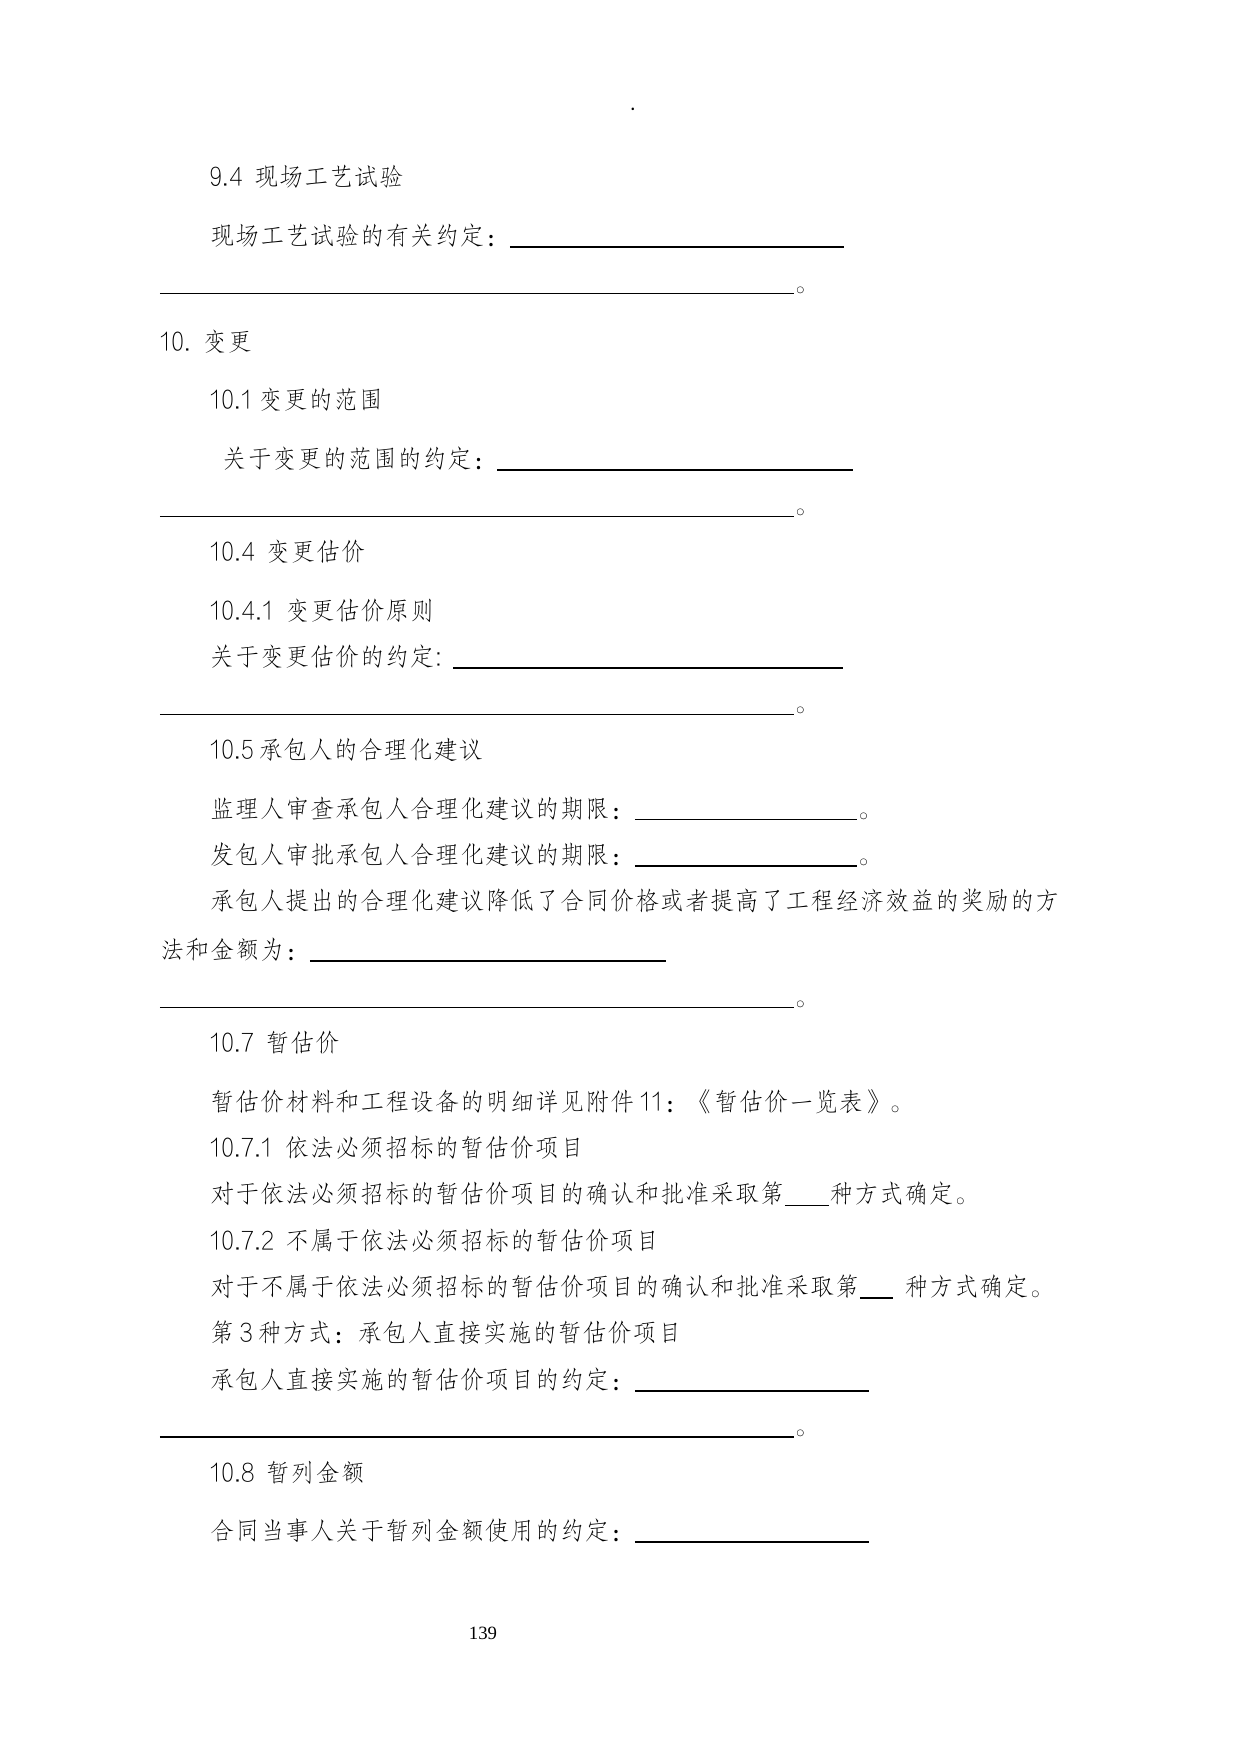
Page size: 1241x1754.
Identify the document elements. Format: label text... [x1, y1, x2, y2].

text 暂估价材料和工程设备的明细详见附件11：《暂估价一览表》。 [159, 1086, 1078, 1119]
text 9.4 现场工艺试验 [159, 162, 1078, 194]
text 关于变更估价的约定: [159, 642, 1078, 674]
text 10.8 暂列金额 [159, 1457, 1078, 1489]
text 关于变更的范围的约定： [159, 444, 1078, 476]
text 10.7.1 依法必须招标的暂估价项目 [159, 1133, 1078, 1165]
text 对于依法必须招标的暂估价项目的确认和批准采取第 种方式确定。 [159, 1179, 1078, 1211]
text 第3种方式：承包人直接实施的暂估价项目 [159, 1318, 1078, 1351]
text 监理人审查承包人合理化建议的期限： 。 [159, 793, 1078, 826]
text 10.4 变更估价 [159, 536, 1078, 569]
text 发包人审批承包人合理化建议的期限： 。 [159, 839, 1078, 872]
text 承包人提出的合理化建议降低了合同价格或者提高了工程经济效益的奖励的方法和金额为： [159, 886, 1078, 967]
text 。 [159, 981, 1078, 1013]
text 。 [159, 688, 1078, 721]
text 对于不属于依法必须招标的暂估价项目的确认和批准采取第 种方式确定。 [159, 1272, 1078, 1304]
text 10.5承包人的合理化建议 [159, 734, 1078, 767]
text 合同当事人关于暂列金额使用的约定： [159, 1516, 1078, 1548]
text 。 [159, 490, 1078, 523]
text 10.7 暂估价 [159, 1027, 1078, 1060]
text 10.1变更的范围 [159, 385, 1078, 417]
subtitle 10. 变更 [159, 326, 1078, 358]
text 现场工艺试验的有关约定： [159, 221, 1078, 253]
text 。 [159, 1411, 1078, 1443]
text 。 [159, 267, 1078, 300]
text 承包人直接实施的暂估价项目的约定： [159, 1364, 1078, 1397]
text 10.4.1 变更估价原则 [159, 595, 1078, 628]
text 10.7.2 不属于依法必须招标的暂估价项目 [159, 1225, 1078, 1258]
